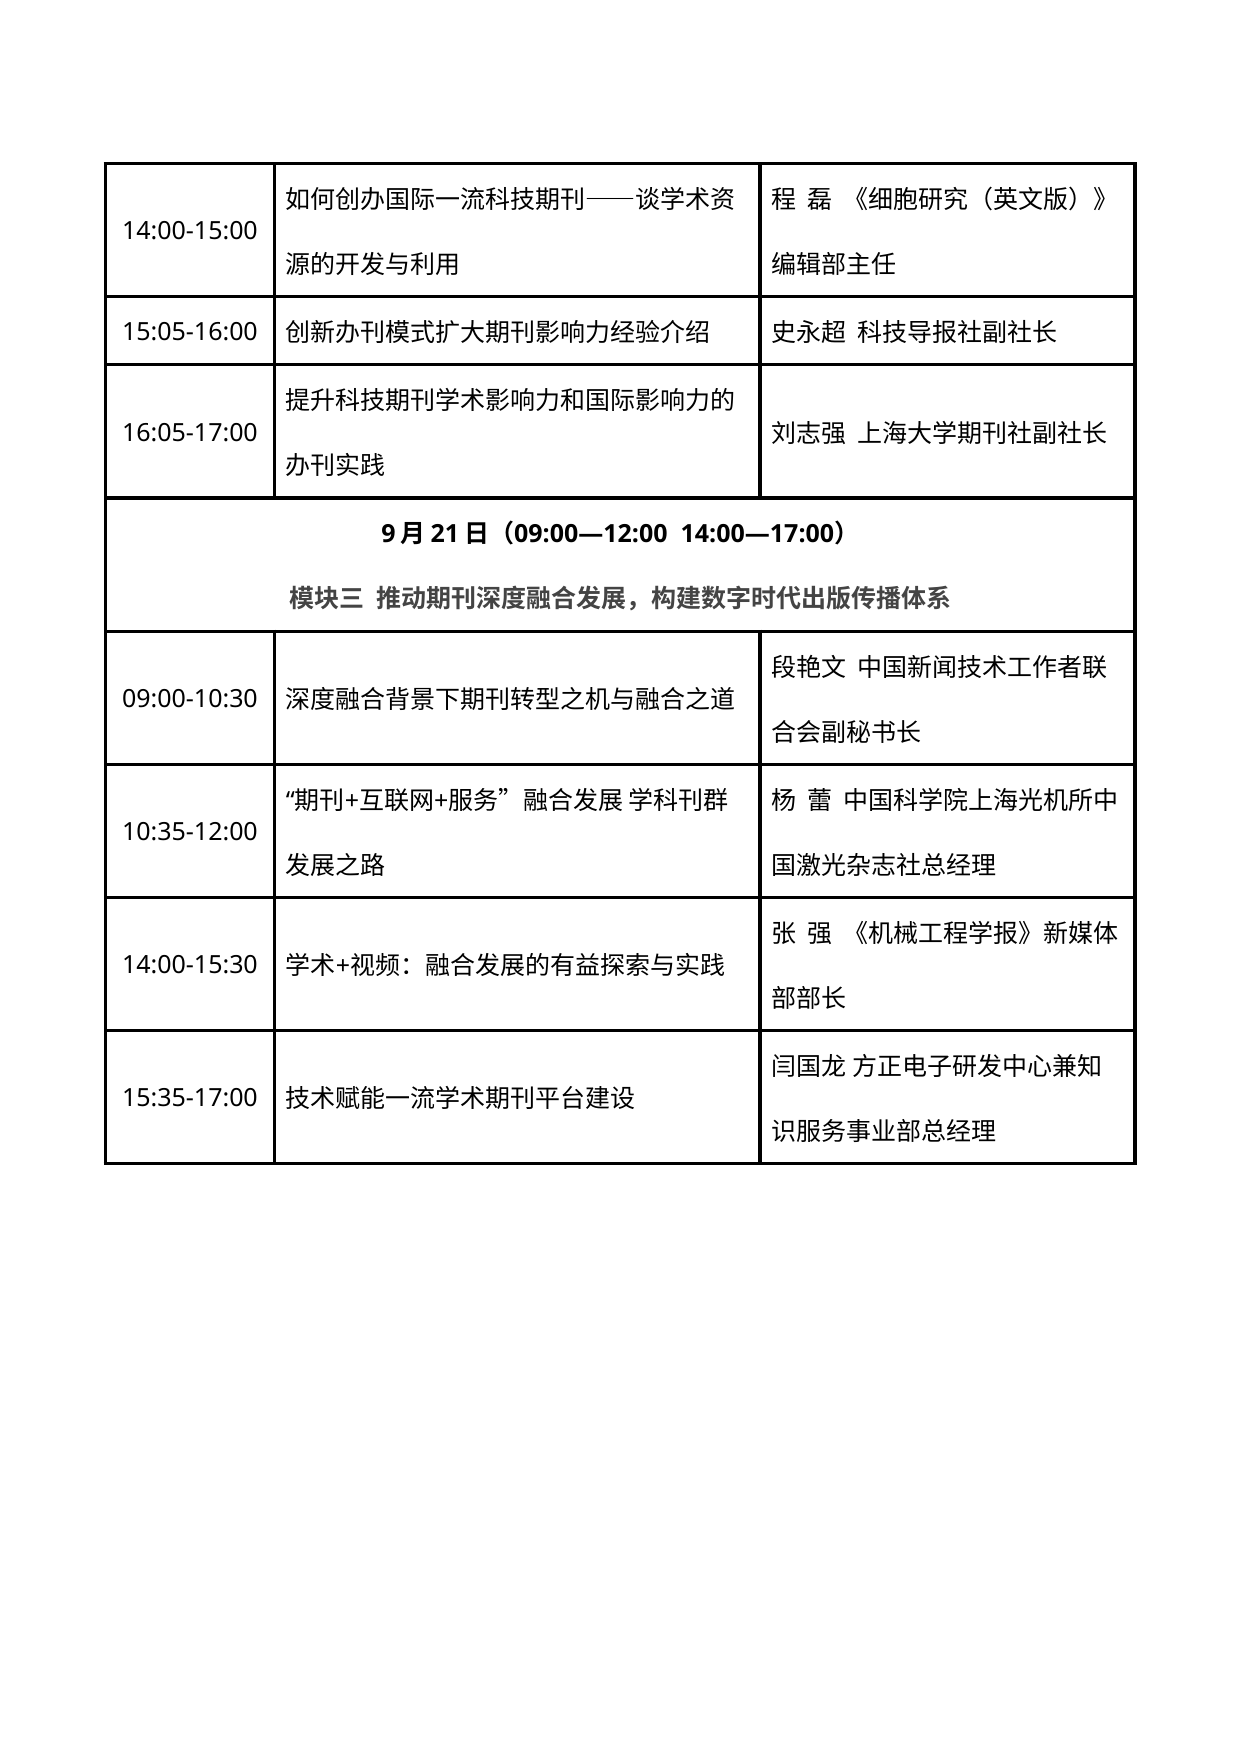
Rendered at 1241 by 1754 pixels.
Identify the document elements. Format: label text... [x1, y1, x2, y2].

table_cell 16:05-17:00 [107, 366, 273, 496]
table_cell 刘志强 上海大学期刊社副社长 [762, 366, 1133, 496]
table_cell 15:05-16:00 [107, 298, 273, 363]
table_cell 杨 蕾 中国科学院上海光机所中国激光杂志社总经理 [762, 766, 1133, 896]
table_cell 14:00-15:00 [107, 165, 273, 295]
table_cell 史永超 科技导报社副社长 [762, 298, 1133, 363]
table_cell “期刊+互联网+服务”融合发展 学科刊群发展之路 [276, 766, 758, 896]
table_cell 14:00-15:30 [107, 899, 273, 1029]
table_cell 张 强 《机械工程学报》新媒体部部长 [762, 899, 1133, 1029]
table_cell 10:35-12:00 [107, 766, 273, 896]
table_cell 学术+视频：融合发展的有益探索与实践 [276, 899, 758, 1029]
table_cell 如何创办国际一流科技期刊——谈学术资源的开发与利用 [276, 165, 758, 295]
table_cell 段艳文 中国新闻技术工作者联合会副秘书长 [762, 633, 1133, 763]
table_cell 提升科技期刊学术影响力和国际影响力的办刊实践 [276, 366, 758, 496]
table_cell 深度融合背景下期刊转型之机与融合之道 [276, 633, 758, 763]
table_cell 09:00-10:30 [107, 633, 273, 763]
table_cell 闫国龙 方正电子研发中心兼知识服务事业部总经理 [762, 1032, 1133, 1162]
table_cell 程 磊 《细胞研究（英文版）》编辑部主任 [762, 165, 1133, 295]
table_cell 创新办刊模式扩大期刊影响力经验介绍 [276, 298, 758, 363]
table_cell 技术赋能一流学术期刊平台建设 [276, 1032, 758, 1162]
table_cell 15:35-17:00 [107, 1032, 273, 1162]
table_cell 9月21日（09:00—12:00 14:00—17:00） 模块三 推动期刊深度融合发展，构建数字时代出版传播体系 [107, 500, 1133, 629]
